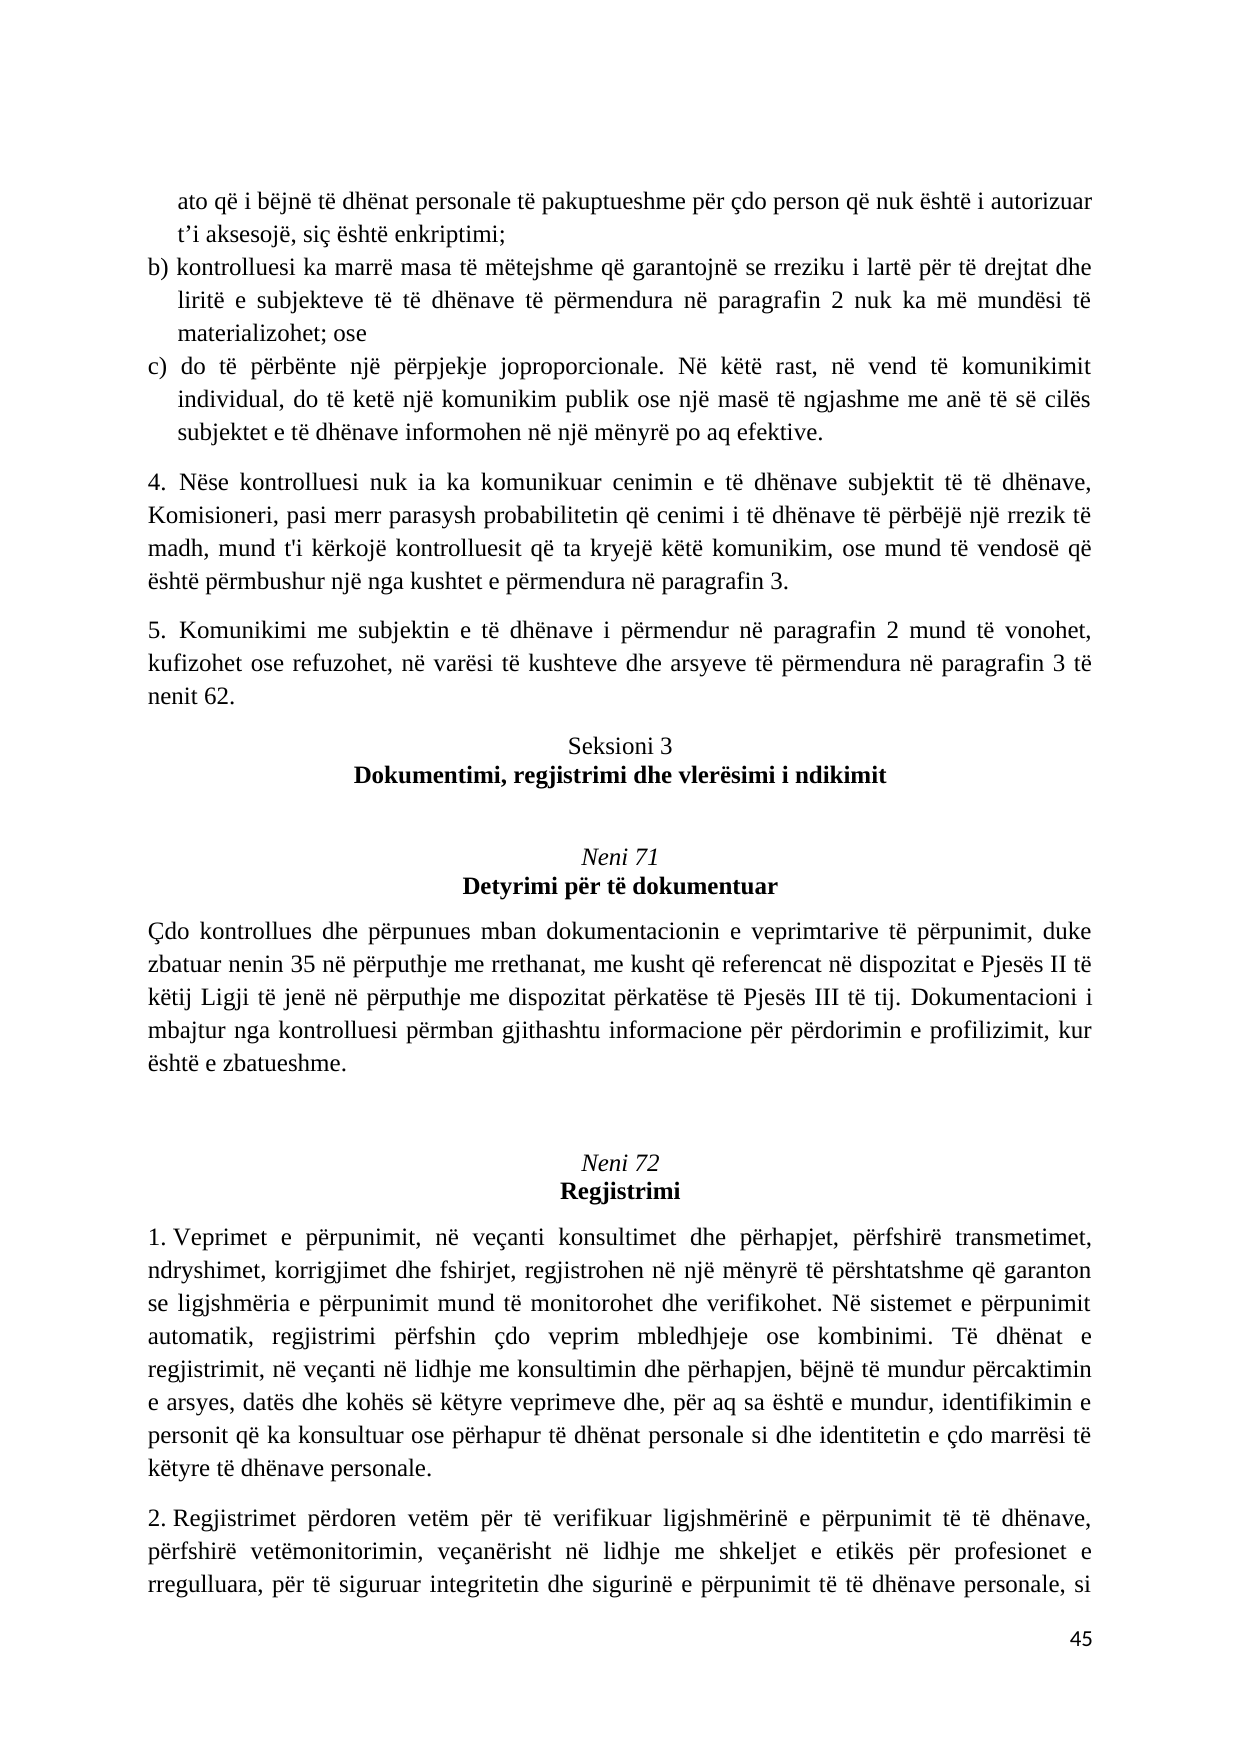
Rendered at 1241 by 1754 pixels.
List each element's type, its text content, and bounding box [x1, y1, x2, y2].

text Neni 72 [148, 1148, 1093, 1176]
text Neni 71 [148, 842, 1093, 871]
text Dokumentimi, regjistrimi dhe vlerësimi i ndikimit [148, 760, 1093, 789]
text Seksioni 3 [148, 731, 1093, 760]
text 5. Komunikimi me subjektin e të dhënave i përmendur në paragrafin 2 mund të vonohet, kufizohet ose refuzohet, në varësi të kushteve dhe arsyeve të përmendura në paragrafin 3 të nenit 62. [148, 615, 1093, 710]
text 4. Nëse kontrolluesi nuk ia ka komunikuar cenimin e të dhënave subjektit të të dhënave, Komisioneri, pasi merr parasysh probabilitetin që cenimi i të dhënave të përbëjë një rrezik të madh, mund t'i kërkojë kontrolluesit që ta kryejë këtë komunikim, ose mund të vendosë që është përmbushur një nga kushtet e përmendura në paragrafin 3. [148, 467, 1093, 594]
text Çdo kontrollues dhe përpunues mban dokumentacionin e veprimtarive të përpunimit, duke zbatuar nenin 35 në përputhje me rrethanat, me kusht që referencat në dispozitat e Pjesës II të këtij Ligji të jenë në përputhje me dispozitat përkatëse të Pjesës III të tij. Dokumentacioni i mbajtur nga kontrolluesi përmban gjithashtu informacione për përdorimin e profilizimit, kur është e zbatueshme. [148, 916, 1093, 1077]
text b) kontrolluesi ka marrë masa të mëtejshme që garantojnë se rreziku i lartë për të drejtat dhe liritë e subjekteve të të dhënave të përmendura në paragrafin 2 nuk ka më mundësi të materializohet; ose [148, 252, 1093, 347]
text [148, 1503, 1093, 1597]
text Regjistrimi [148, 1176, 1093, 1205]
text Detyrimi për të dokumentuar [148, 871, 1093, 899]
text 1. Veprimet e përpunimit, në veçanti konsultimet dhe përhapjet, përfshirë transmetimet, ndryshimet, korrigjimet dhe fshirjet, regjistrohen në një mënyrë të përshtatshme që garanton se ligjshmëria e përpunimit mund të monitorohet dhe verifikohet. Në sistemet e përpunimit automatik, regjistrimi përfshin çdo veprim mbledhjeje ose kombinimi. Të dhënat e regjistrimit, në veçanti në lidhje me konsultimin dhe përhapjen, bëjnë të mundur përcaktimin e arsyes, datës dhe kohës së këtyre veprimeve dhe, për aq sa është e mundur, identifikimin e personit që ka konsultuar ose përhapur të dhënat personale si dhe identitetin e çdo marrësi të këtyre të dhënave personale. [148, 1222, 1093, 1482]
text c) do të përbënte një përpjekje joproporcionale. Në këtë rast, në vend të komunikimit individual, do të ketë një komunikim publik ose një masë të ngjashme me anë të së cilës subjektet e të dhënave informohen në një mënyrë po aq efektive. [148, 351, 1093, 446]
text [148, 186, 1093, 248]
